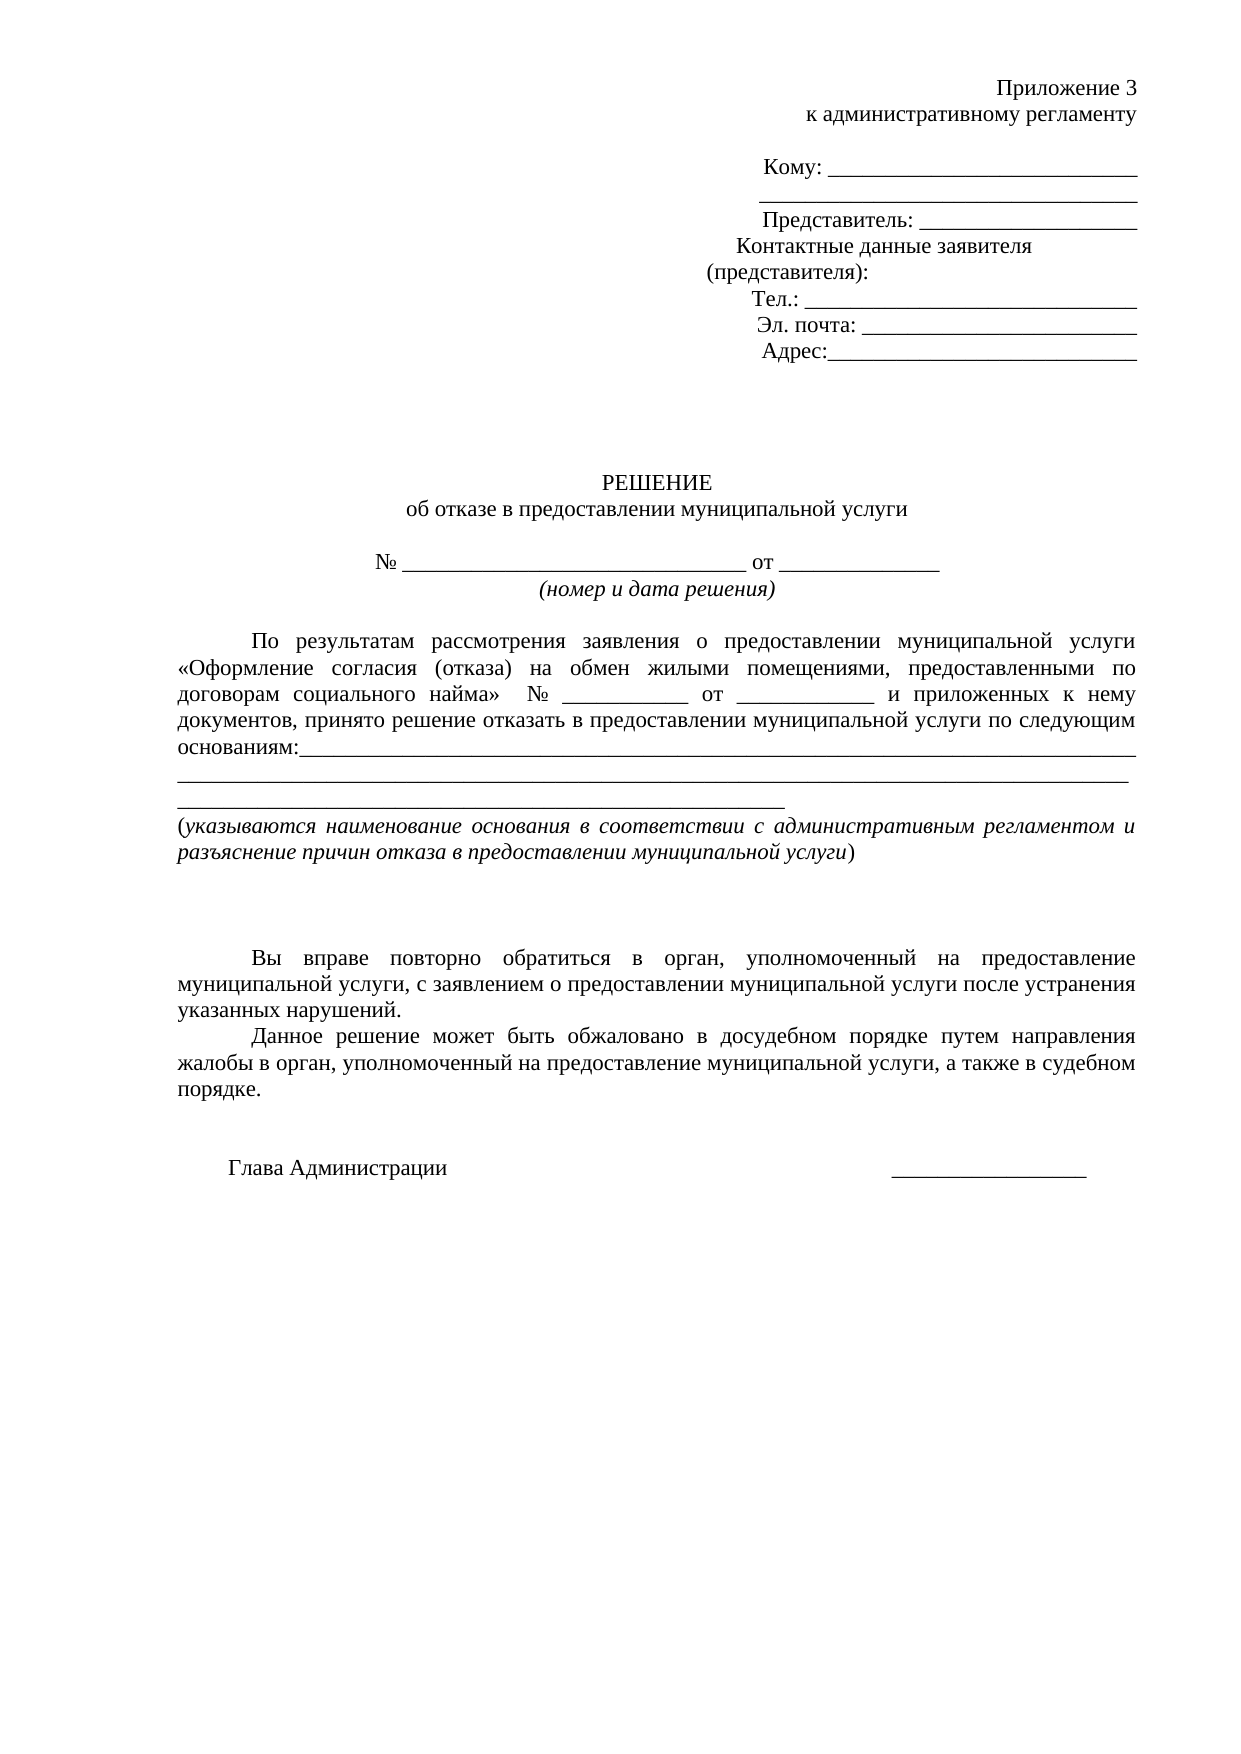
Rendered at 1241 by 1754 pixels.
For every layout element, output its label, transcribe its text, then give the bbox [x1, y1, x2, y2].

text (представителя): [398, 258, 1137, 285]
text Приложение 3 [177, 74, 1137, 100]
text Данное решение может быть обжаловано в досудебном порядке путем направления жалобы в орган, уполномоченный на предоставление муниципальной услуги, а также в судебном порядке. [177, 1023, 1137, 1102]
text По результатам рассмотрения заявления о предоставлении муниципальной услуги «Оформление согласия (отказа) на обмен жилыми помещениями, предоставленными по договорам социального найма» № ___________ от ____________ и приложенных к нему документов, принято решение отказать в предоставлении муниципальной услуги по следующим основаниям:_________________________________________________________________________________________________________________________________________________________________________________________________________________ [177, 627, 1137, 812]
text (указываются наименование основания в соответствии с административным регламентом и разъяснение причин отказа в предоставлении муниципальной услуги) [177, 812, 1137, 864]
text Вы вправе повторно обратиться в орган, уполномоченный на предоставление муниципальной услуги, с заявлением о предоставлении муниципальной услуги после устранения указанных нарушений. [177, 943, 1137, 1023]
text Эл. почта: ________________________ [177, 311, 1137, 337]
text Тел.: _____________________________ [177, 285, 1137, 311]
text Глава Администрации _________________ [177, 1154, 1137, 1181]
text об отказе в предоставлении муниципальной услуги [177, 496, 1137, 522]
text Контактные данные заявителя [546, 232, 1137, 258]
text РЕШЕНИЕ [177, 469, 1137, 496]
text _________________________________ [177, 179, 1137, 206]
text Представитель: ___________________ [177, 206, 1137, 232]
text Адрес:___________________________ [177, 337, 1137, 364]
text Кому: ___________________________ [177, 153, 1137, 179]
text № ______________________________ от ______________ [177, 548, 1137, 574]
text к административному регламенту [177, 100, 1137, 127]
text (номер и дата решения) [177, 574, 1137, 601]
